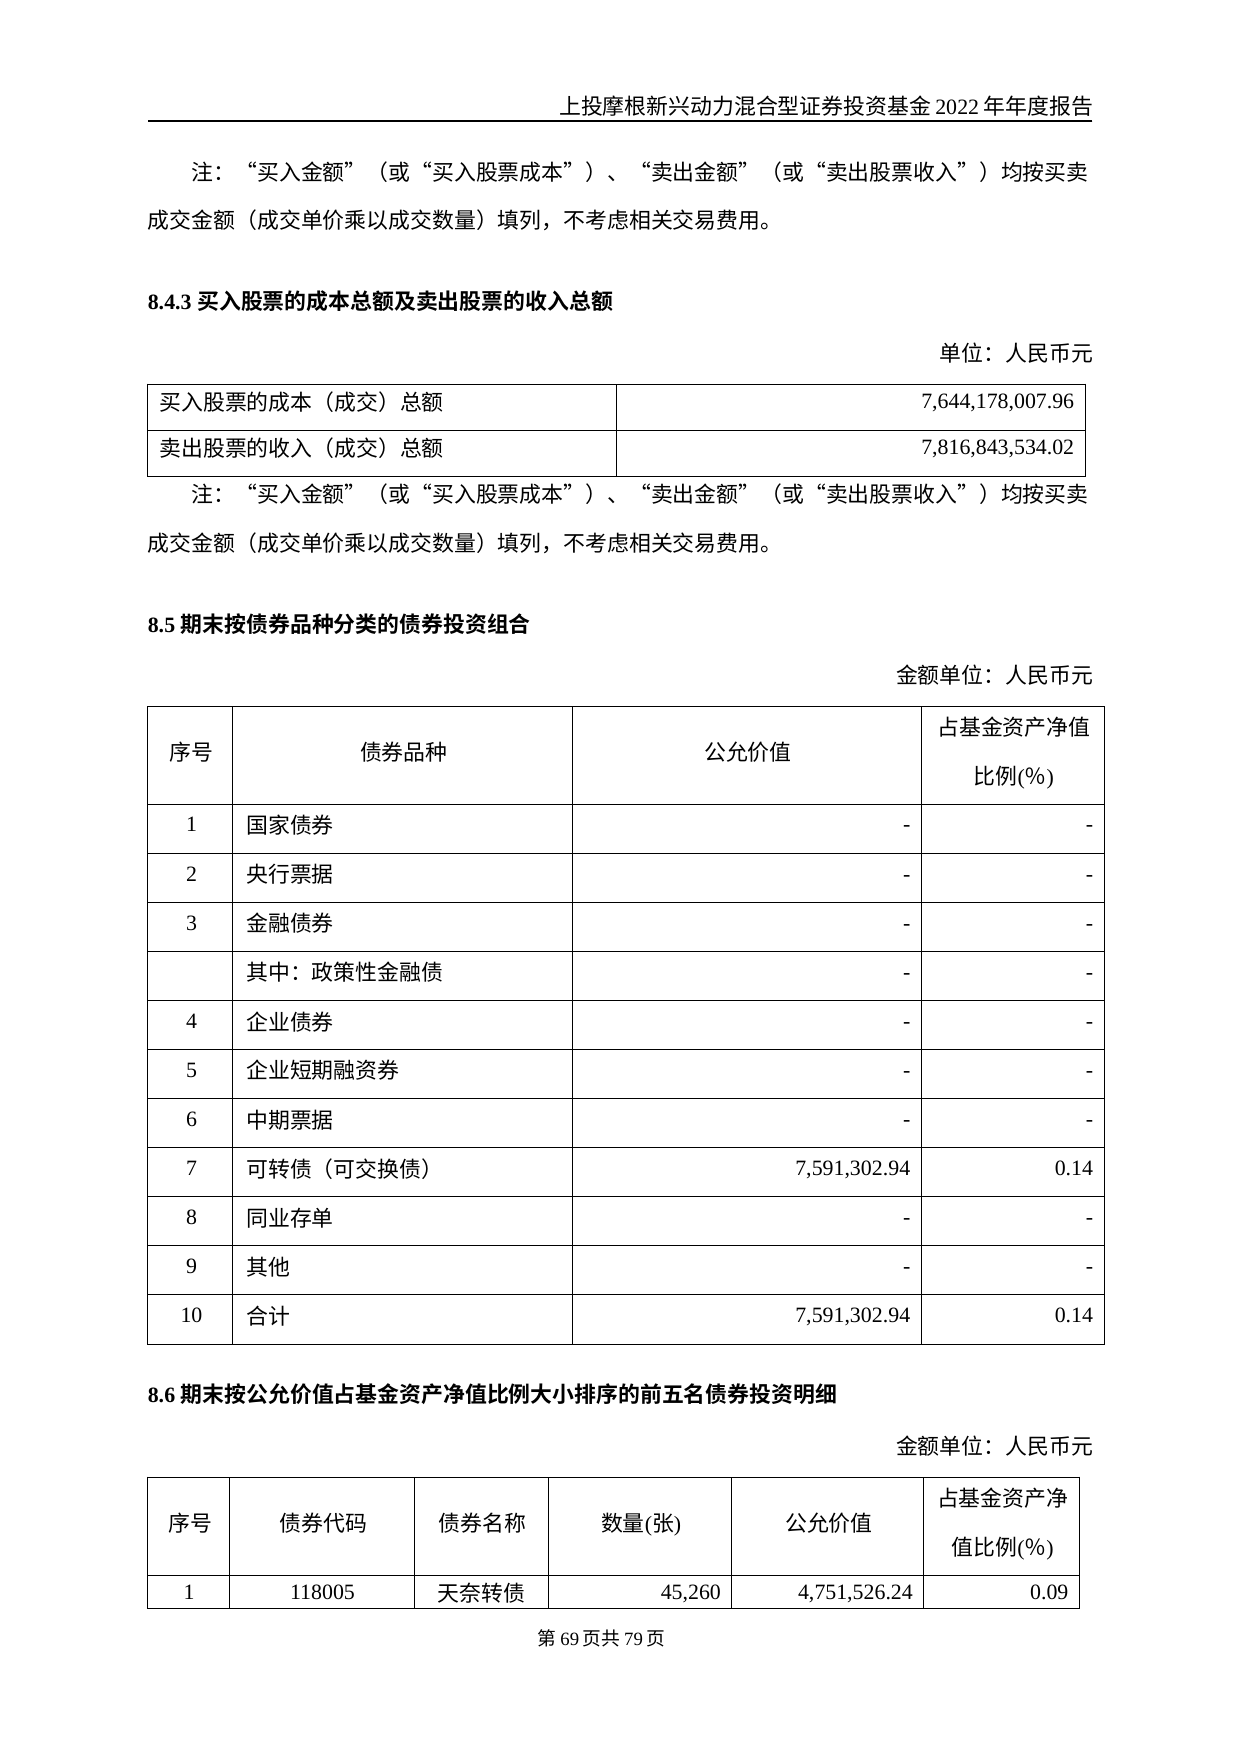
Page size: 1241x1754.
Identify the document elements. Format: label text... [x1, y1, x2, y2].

text 8.4.3 买入股票的成本总额及卖出股票的收入总额 [148, 284, 1092, 316]
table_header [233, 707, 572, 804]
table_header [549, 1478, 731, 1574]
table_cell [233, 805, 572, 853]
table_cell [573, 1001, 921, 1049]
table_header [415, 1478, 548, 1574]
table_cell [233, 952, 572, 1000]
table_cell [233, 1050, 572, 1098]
subtitle 8.6 期末按公允价值占基金资产净值比例大小排序的前五名债券投资明细 [148, 1377, 1092, 1409]
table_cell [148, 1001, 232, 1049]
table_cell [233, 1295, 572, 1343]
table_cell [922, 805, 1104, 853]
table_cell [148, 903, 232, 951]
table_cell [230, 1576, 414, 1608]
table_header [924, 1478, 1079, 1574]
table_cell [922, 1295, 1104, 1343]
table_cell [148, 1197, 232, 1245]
subtitle 8.5 期末按债券品种分类的债券投资组合 [148, 606, 1092, 639]
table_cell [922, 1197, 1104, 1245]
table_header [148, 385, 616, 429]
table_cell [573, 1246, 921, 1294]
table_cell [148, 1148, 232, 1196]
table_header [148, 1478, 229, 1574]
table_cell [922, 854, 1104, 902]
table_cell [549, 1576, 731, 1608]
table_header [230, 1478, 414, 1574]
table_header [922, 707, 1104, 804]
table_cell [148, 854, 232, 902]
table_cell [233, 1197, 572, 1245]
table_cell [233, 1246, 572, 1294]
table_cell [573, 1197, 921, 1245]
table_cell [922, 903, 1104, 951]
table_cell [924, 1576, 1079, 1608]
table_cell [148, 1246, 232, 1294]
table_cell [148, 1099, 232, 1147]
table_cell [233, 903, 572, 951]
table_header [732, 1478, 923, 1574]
text 注：“买入金额”（或“买入股票成本”）、“卖出金额”（或“卖出股票收入”）均按买卖成交金额（成交单价乘以成交数量）填列，不考虑相关交易费用。 [148, 154, 1092, 236]
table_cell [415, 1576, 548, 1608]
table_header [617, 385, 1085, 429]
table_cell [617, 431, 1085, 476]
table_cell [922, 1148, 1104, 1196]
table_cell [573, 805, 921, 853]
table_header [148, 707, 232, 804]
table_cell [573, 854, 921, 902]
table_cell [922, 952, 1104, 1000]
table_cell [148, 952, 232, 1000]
text 单位：人民币元 [149, 335, 1092, 368]
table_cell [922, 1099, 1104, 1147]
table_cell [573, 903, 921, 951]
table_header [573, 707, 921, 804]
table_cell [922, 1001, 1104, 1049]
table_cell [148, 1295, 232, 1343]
text 注：“买入金额”（或“买入股票成本”）、“卖出金额”（或“卖出股票收入”）均按买卖成交金额（成交单价乘以成交数量）填列，不考虑相关交易费用。 [148, 477, 1092, 558]
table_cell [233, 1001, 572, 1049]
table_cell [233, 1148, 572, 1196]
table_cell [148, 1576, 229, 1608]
text 金额单位：人民币元 [149, 658, 1092, 690]
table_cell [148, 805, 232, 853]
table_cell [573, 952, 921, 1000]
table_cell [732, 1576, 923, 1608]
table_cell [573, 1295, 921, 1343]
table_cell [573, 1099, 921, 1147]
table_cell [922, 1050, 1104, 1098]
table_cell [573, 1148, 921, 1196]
text 金额单位：人民币元 [149, 1428, 1092, 1461]
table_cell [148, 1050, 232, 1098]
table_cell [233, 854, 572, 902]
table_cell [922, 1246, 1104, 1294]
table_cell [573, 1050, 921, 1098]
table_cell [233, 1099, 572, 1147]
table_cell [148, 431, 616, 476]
